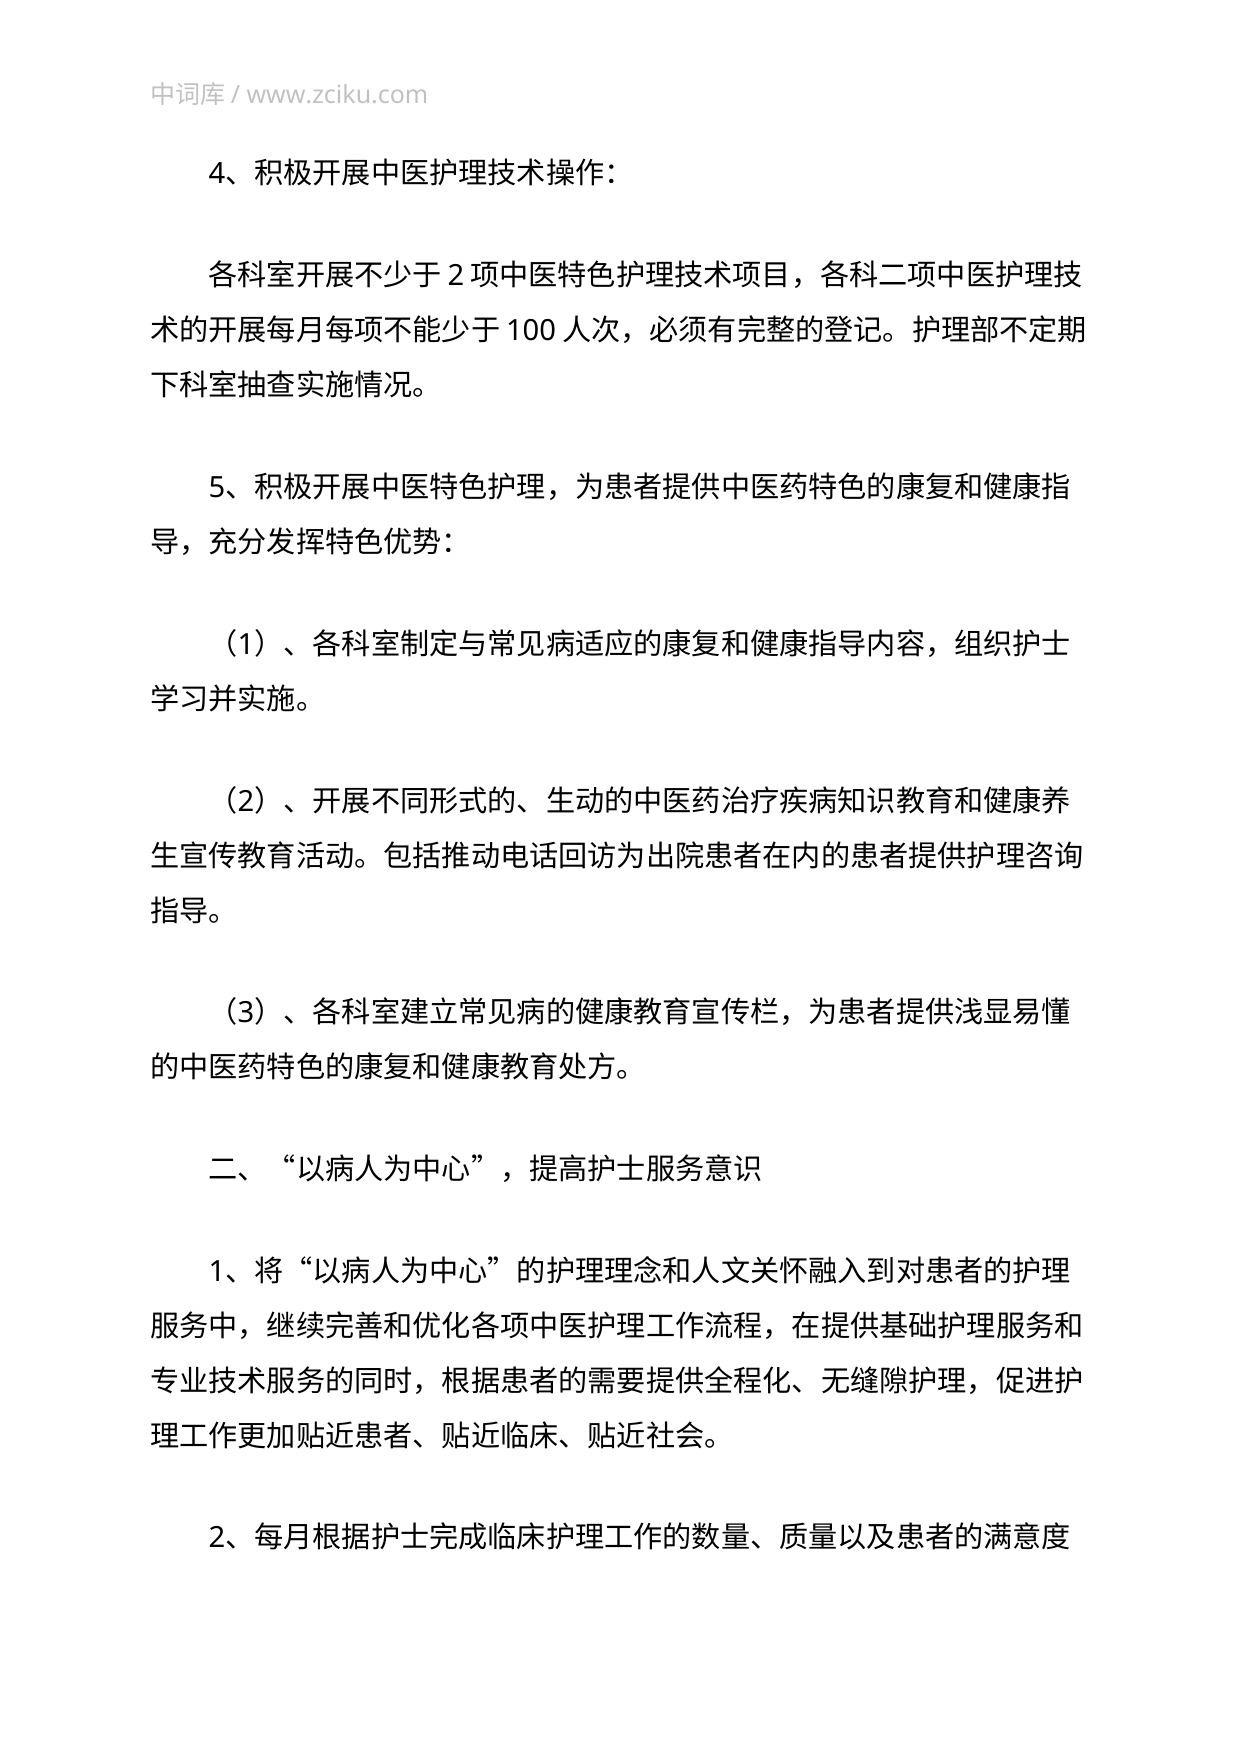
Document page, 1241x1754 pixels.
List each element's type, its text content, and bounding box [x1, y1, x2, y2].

text 二、“以病人为中心”，提高护士服务意识 [150, 1146, 1090, 1188]
text 各科室开展不少于2项中医特色护理技术项目，各科二项中医护理技术的开展每月每项不能少于100人次，必须有完整的登记。护理部不定期下科室抽查实施情况。 [150, 252, 1090, 404]
text 1、将“以病人为中心”的护理理念和人文关怀融入到对患者的护理服务中，继续完善和优化各项中医护理工作流程，在提供基础护理服务和专业技术服务的同时，根据患者的需要提供全程化、无缝隙护理，促进护理工作更加贴近患者、贴近临床、贴近社会。 [150, 1247, 1090, 1454]
text 4、积极开展中医护理技术操作： [150, 150, 1090, 192]
text （2）、开展不同形式的、生动的中医药治疗疾病知识教育和健康养生宣传教育活动。包括推动电话回访为出院患者在内的患者提供护理咨询指导。 [150, 777, 1090, 929]
text 5、积极开展中医特色护理，为患者提供中医药特色的康复和健康指导，充分发挥特色优势： [150, 464, 1090, 561]
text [150, 1514, 1090, 1556]
text （1）、各科室制定与常见病适应的康复和健康指导内容，组织护士学习并实施。 [150, 621, 1090, 718]
text （3）、各科室建立常见病的健康教育宣传栏，为患者提供浅显易懂的中医药特色的康复和健康教育处方。 [150, 989, 1090, 1086]
